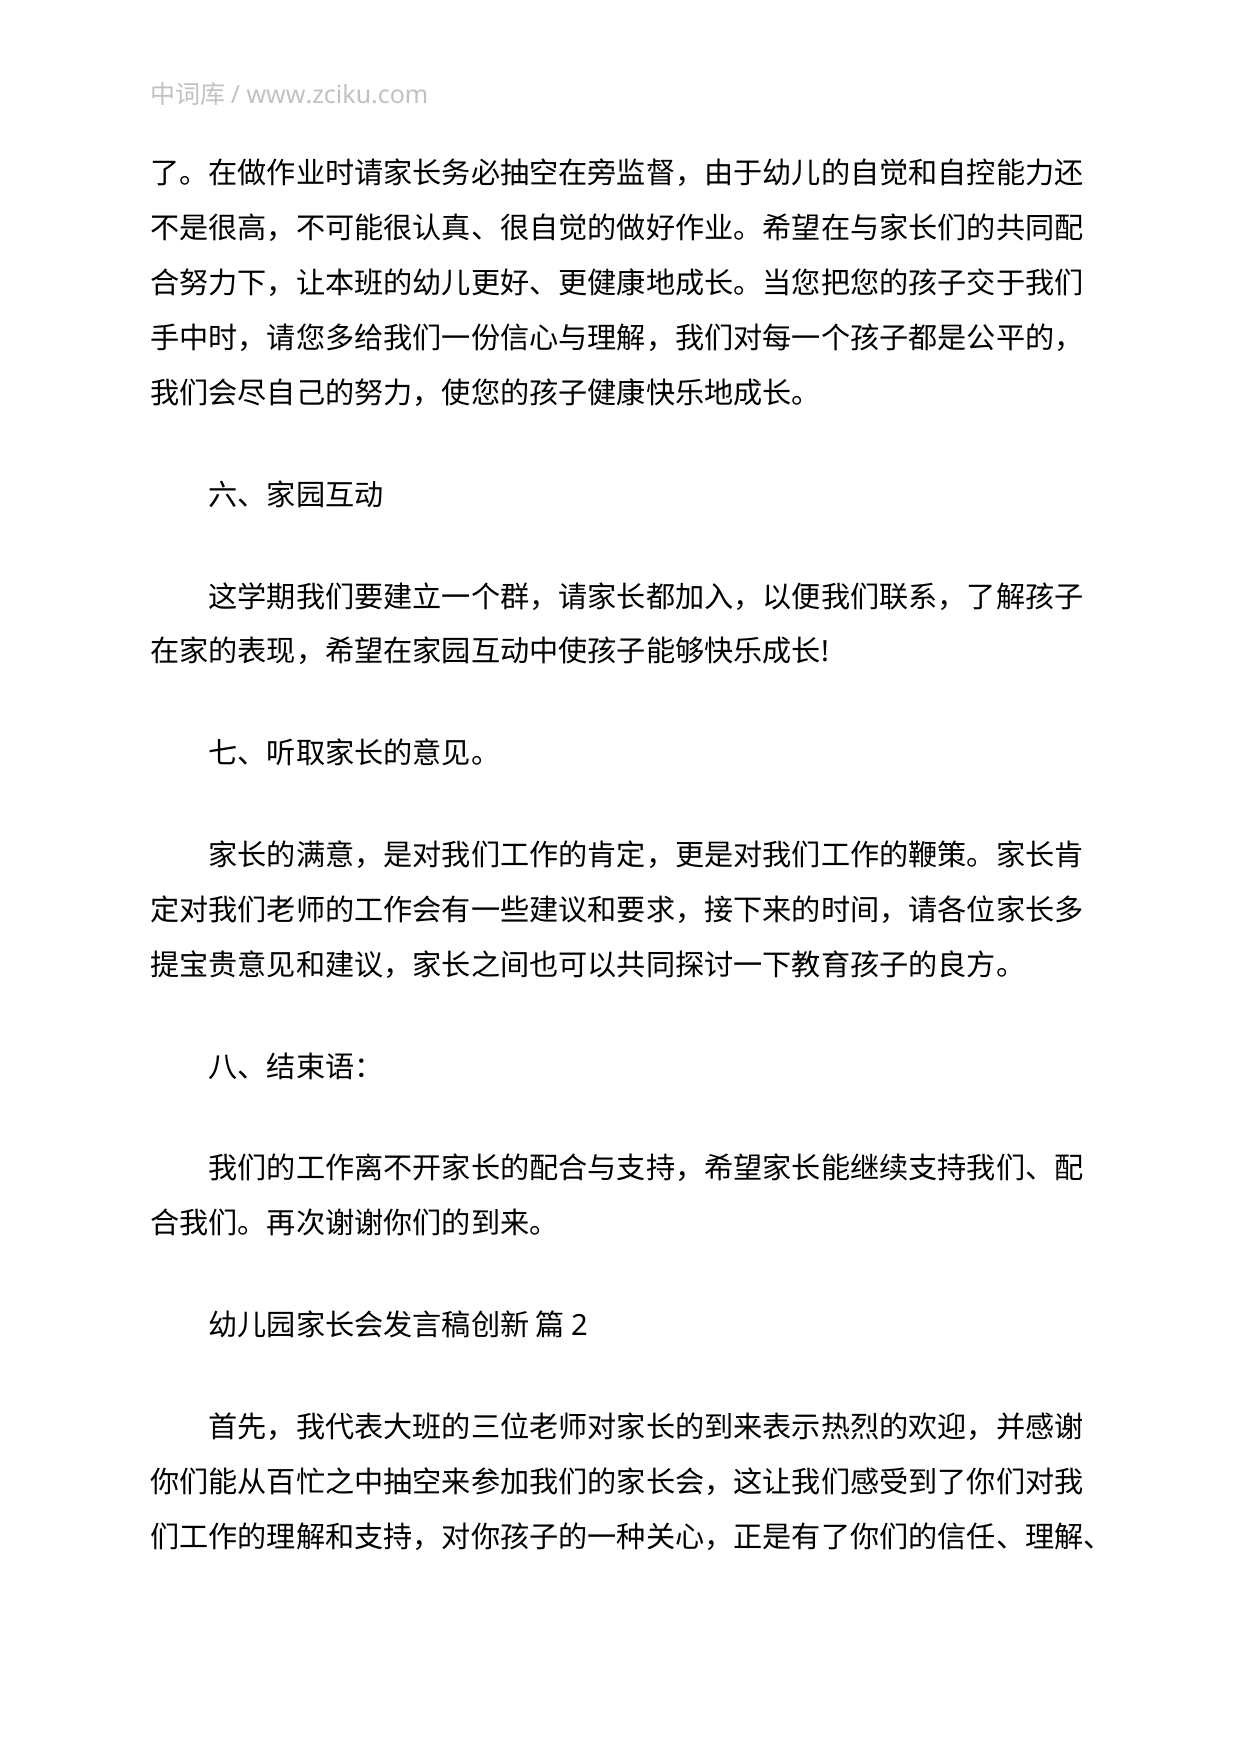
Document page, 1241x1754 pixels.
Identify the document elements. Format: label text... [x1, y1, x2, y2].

text 这学期我们要建立一个群，请家长都加入，以便我们联系，了解孩子在家的表现，希望在家园互动中使孩子能够快乐成长! [150, 573, 1090, 670]
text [150, 150, 1090, 412]
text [150, 1404, 1090, 1556]
text 七、听取家长的意见。 [150, 730, 1090, 772]
text 六、家园互动 [150, 471, 1090, 514]
text 家长的满意，是对我们工作的肯定，更是对我们工作的鞭策。家长肯定对我们老师的工作会有一些建议和要求，接下来的时间，请各位家长多提宝贵意见和建议，家长之间也可以共同探讨一下教育孩子的良方。 [150, 832, 1090, 984]
text 我们的工作离不开家长的配合与支持，希望家长能继续支持我们、配合我们。再次谢谢你们的到来。 [150, 1145, 1090, 1242]
text 幼儿园家长会发言稿创新 篇2 [150, 1302, 1090, 1344]
text 八、结束语： [150, 1043, 1090, 1086]
